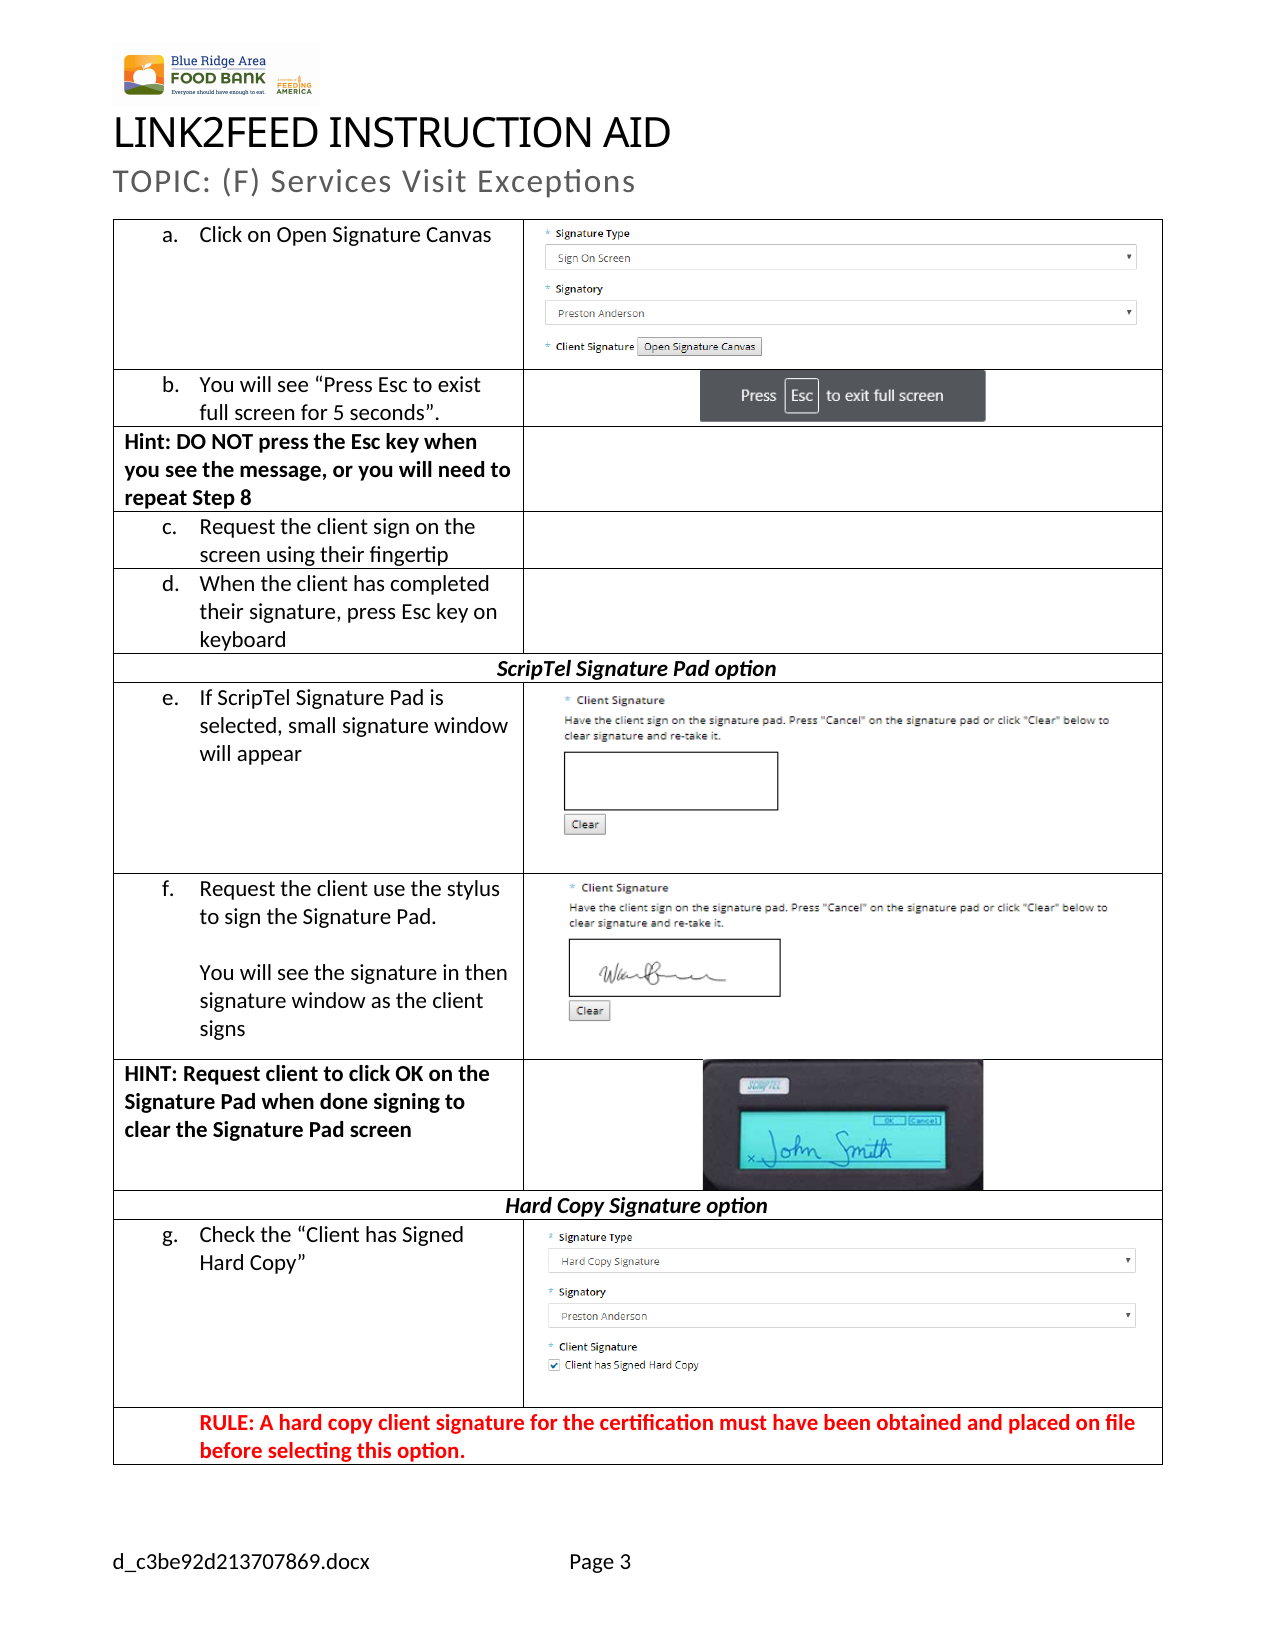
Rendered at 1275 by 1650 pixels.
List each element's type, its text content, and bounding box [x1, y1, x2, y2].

table_cell ScripTel Signature Pad option [114, 654, 1162, 682]
picture [536, 220, 1150, 369]
table_cell [1150, 220, 1162, 369]
picture [700, 370, 987, 422]
table_cell Request the client sign on the screen using their fingertip [114, 512, 523, 568]
table_cell [524, 683, 1162, 873]
table_cell [524, 370, 1162, 426]
table_cell You will see “Press Esc to exist full screen for 5 seconds”. [114, 370, 523, 426]
picture [558, 874, 1128, 1031]
picture [553, 683, 1133, 846]
table_cell Click on Open Signature Canvas [114, 220, 523, 369]
table_cell [524, 874, 1162, 1058]
table_cell [524, 220, 536, 369]
table_cell [984, 1060, 1162, 1190]
table_cell [524, 1220, 1162, 1407]
table_cell [524, 512, 1162, 568]
table_cell Request the client use the stylus to sign the Signature Pad. You will see the signature in then signature window as the client signs [114, 874, 523, 1058]
table_cell When the client has completed their signature, press Esc key on keyboard [114, 569, 523, 653]
table_cell HINT: Request client to click OK on the Signature Pad when done signing to clear the Signature Pad screen [114, 1060, 523, 1190]
picture [112, 42, 322, 107]
table_cell Hint: DO NOT press the Esc key when you see the message, or you will need to repeat Step 8 [114, 427, 523, 511]
table_cell [524, 1060, 702, 1190]
table_cell [524, 569, 1162, 653]
table_cell RULE: A hard copy client signature for the certification must have been obtained and placed on file before selecting this option. [114, 1408, 1162, 1464]
table_cell If ScripTel Signature Pad is selected, small signature window will appear [114, 683, 523, 873]
picture [702, 1059, 984, 1190]
table_cell Hard Copy Signature option [114, 1191, 1162, 1219]
picture [541, 1220, 1145, 1379]
table_cell Check the “Client has Signed Hard Copy” [114, 1220, 523, 1407]
table_cell [524, 427, 1162, 511]
